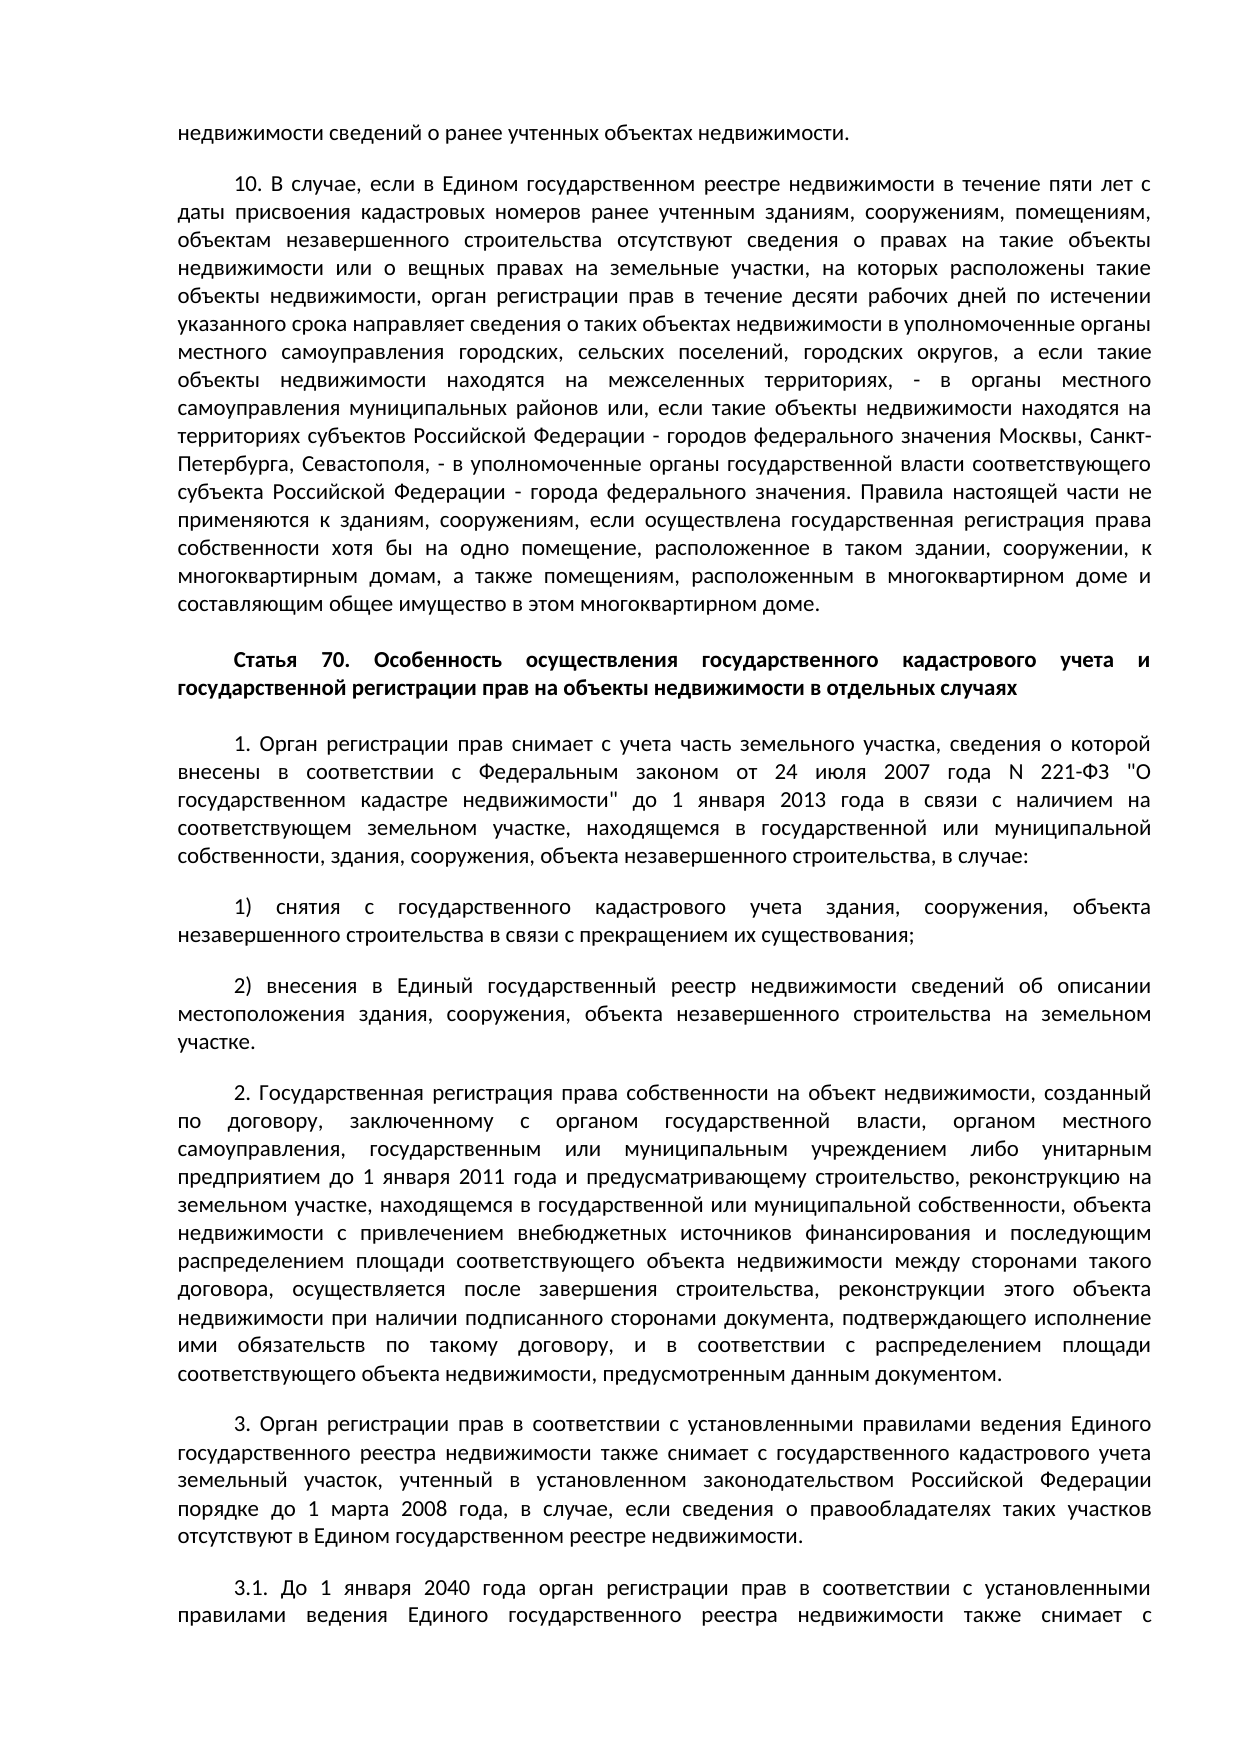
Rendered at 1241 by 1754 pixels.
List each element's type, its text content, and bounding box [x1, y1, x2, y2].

text 10. В случае, если в Едином государственном реестре недвижимости в течение пяти лет с даты присвоения кадастровых номеров ранее учтенным зданиям, сооружениям, помещениям, объектам незавершенного строительства отсутствуют сведения о правах на такие объекты недвижимости или о вещных правах на земельные участки, на которых расположены такие объекты недвижимости, орган регистрации прав в течение десяти рабочих дней по истечении указанного срока направляет сведения о таких объектах недвижимости в уполномоченные органы местного самоуправления городских, сельских поселений, городских округов, а если такие объекты недвижимости находятся на межселенных территориях, - в органы местного самоуправления муниципальных районов или, если такие объекты недвижимости находятся на территориях субъектов Российской Федерации - городов федерального значения Москвы, Санкт-Петербурга, Севастополя, - в уполномоченные органы государственной власти соответствующего субъекта Российской Федерации - города федерального значения. Правила настоящей части не применяются к зданиям, сооружениям, если осуществлена государственная регистрация права собственности хотя бы на одно помещение, расположенное в таком здании, сооружении, к многоквартирным домам, а также помещениям, расположенным в многоквартирном доме и составляющим общее имущество в этом многоквартирном доме. [177, 169, 1152, 617]
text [177, 1573, 1152, 1629]
text 2) внесения в Единый государственный реестр недвижимости сведений об описании местоположения здания, сооружения, объекта незавершенного строительства на земельном участке. [177, 971, 1152, 1056]
text 1) снятия с государственного кадастрового учета здания, сооружения, объекта незавершенного строительства в связи с прекращением их существования; [177, 892, 1152, 948]
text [177, 118, 1152, 146]
text 2. Государственная регистрация права собственности на объект недвижимости, созданный по договору, заключенному с органом государственной власти, органом местного самоуправления, государственным или муниципальным учреждением либо унитарным предприятием до 1 января 2011 года и предусматривающему строительство, реконструкцию на земельном участке, находящемся в государственной или муниципальной собственности, объекта недвижимости с привлечением внебюджетных источников финансирования и последующим распределением площади соответствующего объекта недвижимости между сторонами такого договора, осуществляется после завершения строительства, реконструкции этого объекта недвижимости при наличии подписанного сторонами документа, подтверждающего исполнение ими обязательств по такому договору, и в соответствии с распределением площади соответствующего объекта недвижимости, предусмотренным данным документом. [177, 1078, 1152, 1387]
title Статья 70. Особенность осуществления государственного кадастрового учета и государственной регистрации прав на объекты недвижимости в отдельных случаях [177, 645, 1152, 701]
text 1. Орган регистрации прав снимает с учета часть земельного участка, сведения о которой внесены в соответствии с Федеральным законом от 24 июля 2007 года N 221-ФЗ "О государственном кадастре недвижимости" до 1 января 2013 года в связи с наличием на соответствующем земельном участке, находящемся в государственной или муниципальной собственности, здания, сооружения, объекта незавершенного строительства, в случае: [177, 729, 1152, 869]
text 3. Орган регистрации прав в соответствии с установленными правилами ведения Единого государственного реестра недвижимости также снимает с государственного кадастрового учета земельный участок, учтенный в установленном законодательством Российской Федерации порядке до 1 марта 2008 года, в случае, если сведения о правообладателях таких участков отсутствуют в Едином государственном реестре недвижимости. [177, 1409, 1152, 1550]
